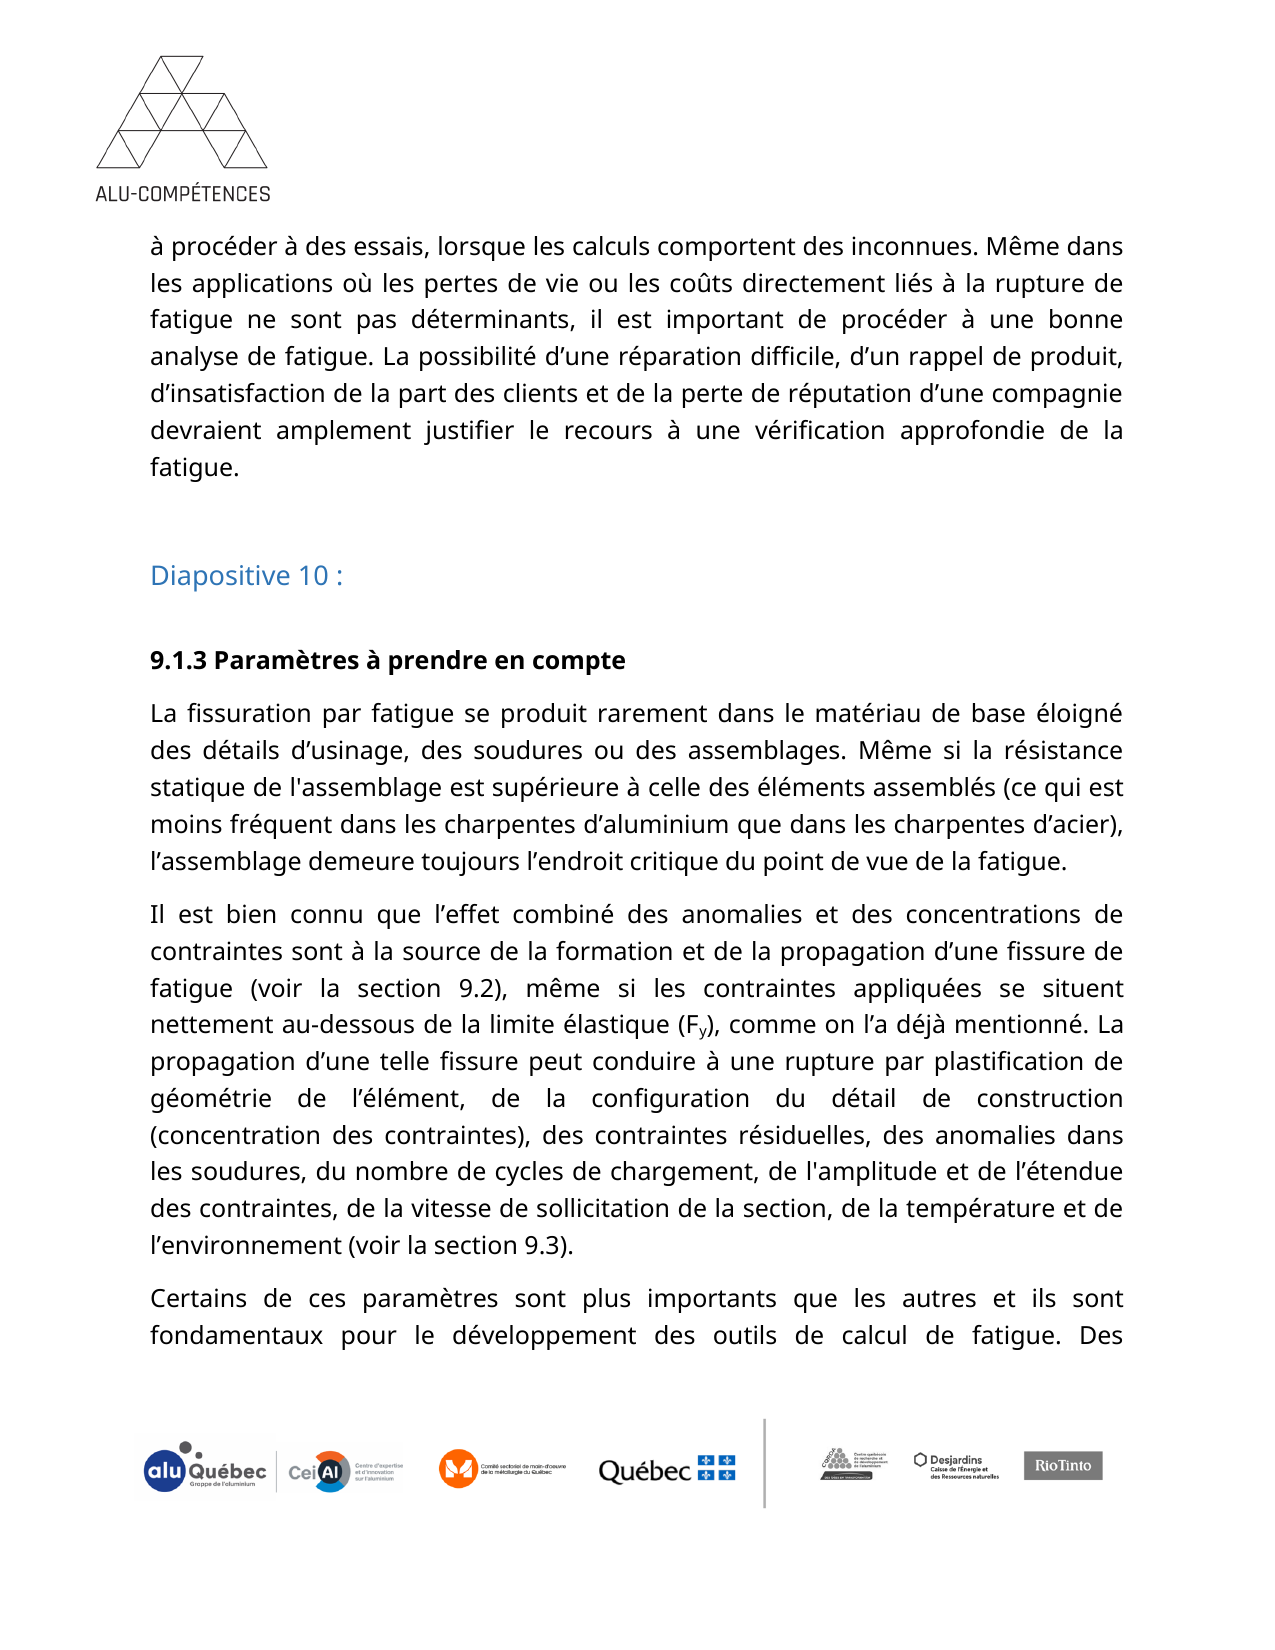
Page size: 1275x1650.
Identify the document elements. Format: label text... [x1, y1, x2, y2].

text Il est bien connu que l’effet combiné des anomalies et des concentrations de contraintes sont à la source de la formation et de la propagation d’une fissure de fatigue (voir la section 9.2), même si les contraintes appliquées se situent nettement au-dessous de la limite élastique (Fy), comme on l’a déjà mentionné. La propagation d’une telle fissure peut conduire à une rupture par plastification de géométrie de l’élément, de la configuration du détail de construction (concentration des contraintes), des contraintes résiduelles, des anomalies dans les soudures, du nombre de cycles de chargement, de l'amplitude et de l’étendue des contraintes, de la vitesse de sollicitation de la section, de la température et de l’environnement (voir la section 9.3). [150, 897, 1125, 1262]
text La fissuration par fatigue se produit rarement dans le matériau de base éloigné des détails d’usinage, des soudures ou des assemblages. Même si la résistance statique de l'assemblage est supérieure à celle des éléments assemblés (ce qui est moins fréquent dans les charpentes d’aluminium que dans les charpentes d’acier), l’assemblage demeure toujours l’endroit critique du point de vue de la fatigue. [150, 696, 1125, 877]
subtitle Diapositive 10 : [150, 556, 1125, 593]
text 9.1.3 Paramètres à prendre en compte [150, 643, 1125, 677]
picture [105, 1382, 1152, 1542]
